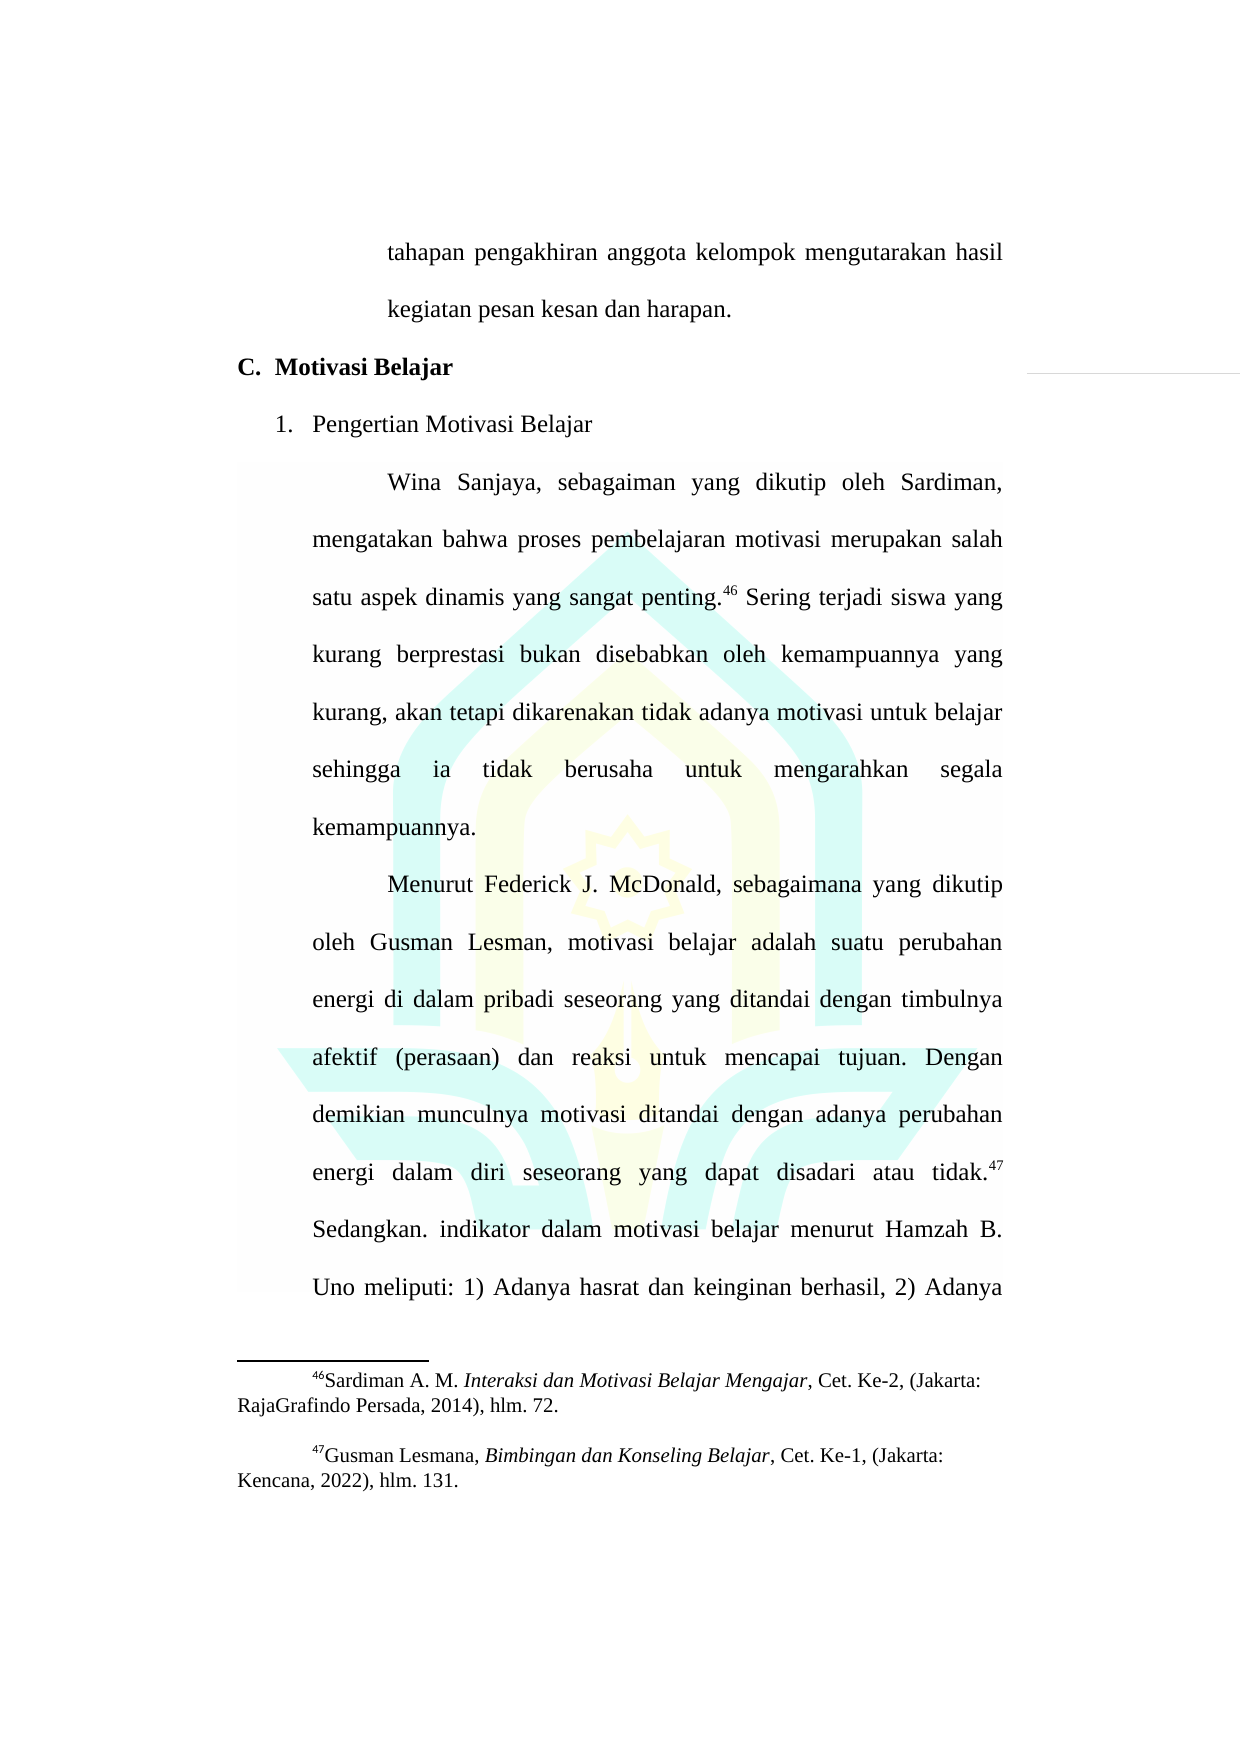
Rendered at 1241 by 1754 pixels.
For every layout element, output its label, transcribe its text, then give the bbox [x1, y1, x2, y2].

list Pengertian Motivasi Belajar [274, 409, 1003, 438]
text Wina Sanjaya, sebagaiman yang dikutip oleh Sardiman, mengatakan bahwa proses pembelajaran motivasi merupakan salah satu aspek dinamis yang sangat penting. Sering terjadi siswa yang kurang berprestasi bukan disebabkan oleh kemampuannya yang kurang, akan tetapi dikarenakan tidak adanya motivasi untuk belajar sehingga ia tidak berusaha untuk mengarahkan segala kemampuannya. [312, 467, 1003, 841]
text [312, 869, 1003, 1301]
list Motivasi Belajar [237, 352, 1003, 381]
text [387, 237, 1003, 323]
